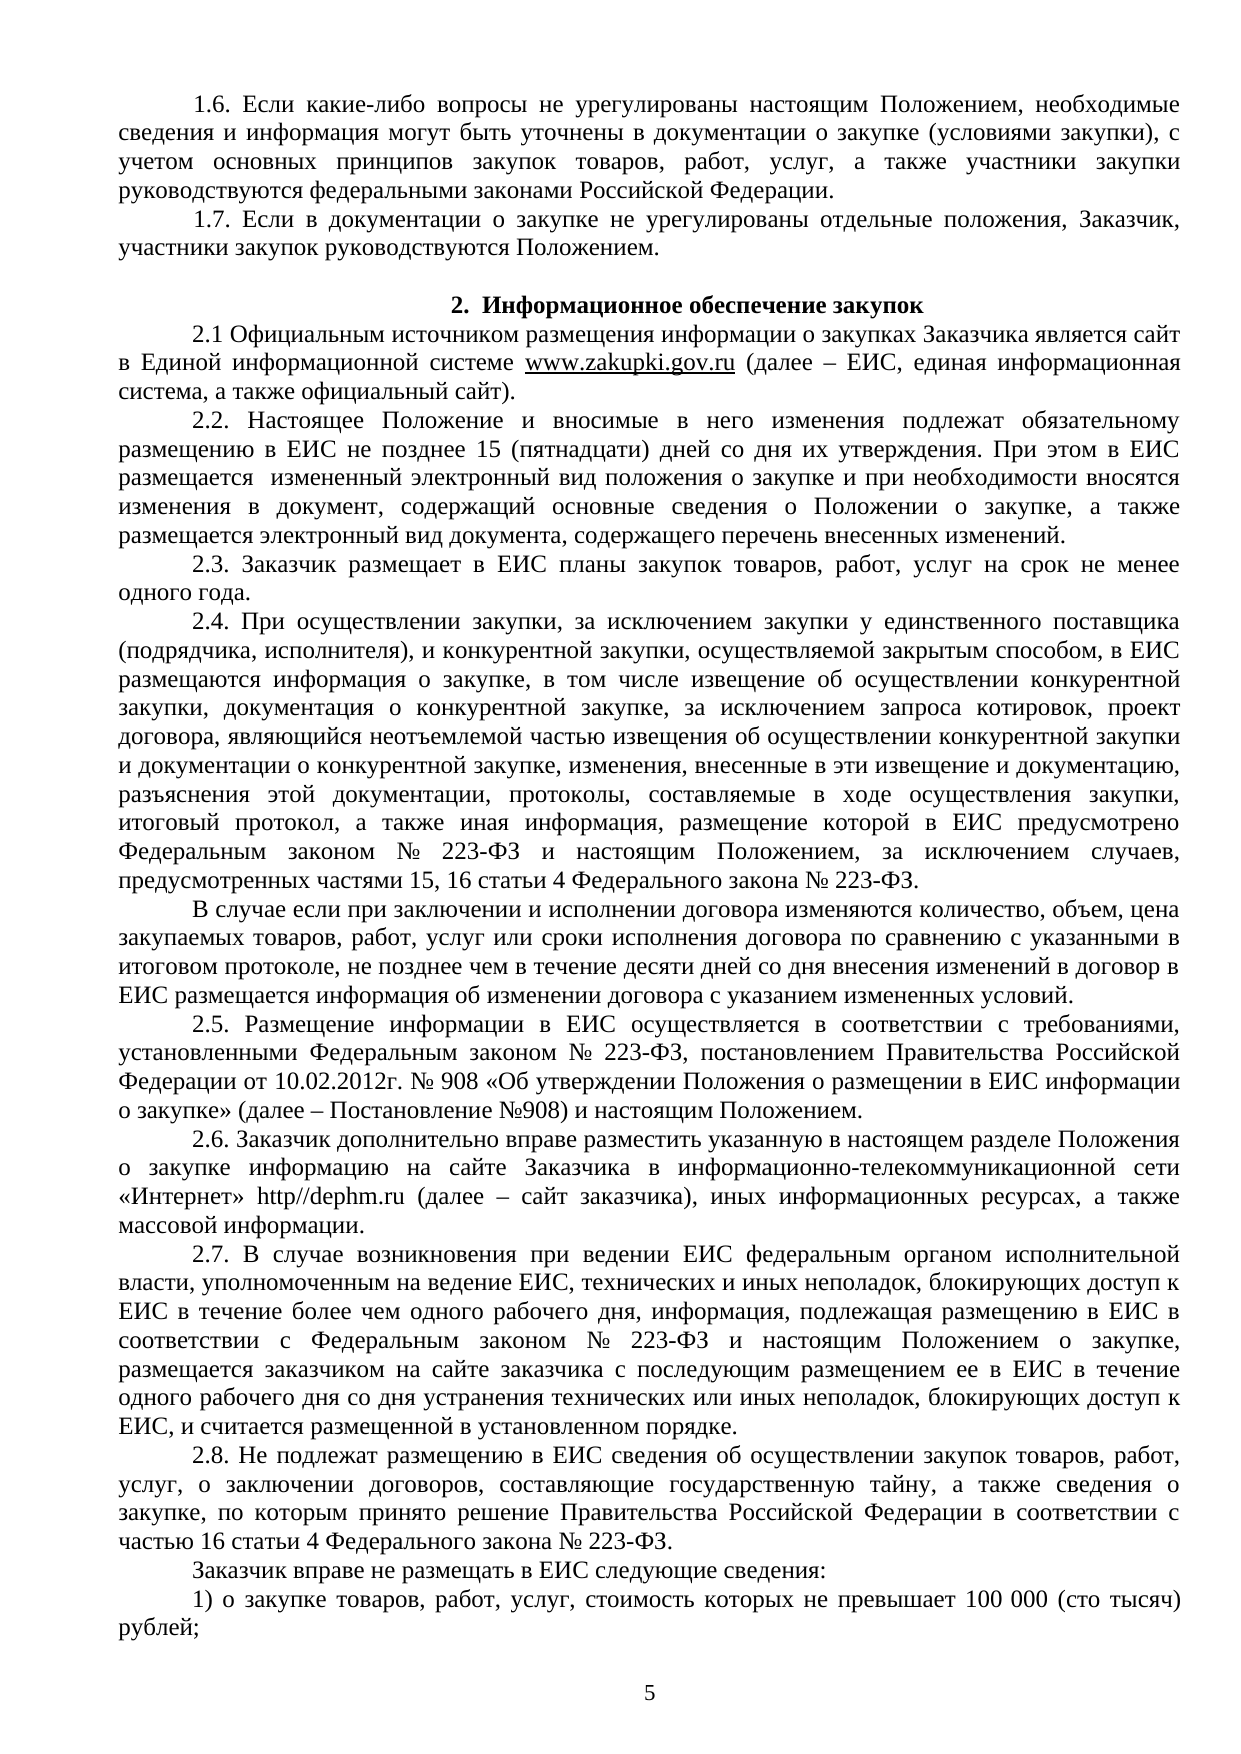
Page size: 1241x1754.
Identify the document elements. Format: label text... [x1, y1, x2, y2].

text 2.2. Настоящее Положение и вносимые в него изменения подлежат обязательному размещению в ЕИС не позднее 15 (пятнадцати) дней со дня их утверждения. При этом в ЕИС размещается измененный электронный вид положения о закупке и при необходимости вносятся изменения в документ, содержащий основные сведения о Положении о закупке, а также размещается электронный вид документа, содержащего перечень внесенных изменений. [118, 405, 1181, 549]
text 2.3. Заказчик размещает в ЕИС планы закупок товаров, работ, услуг на срок не менее одного года. [118, 549, 1181, 606]
text 2.1 Официальным источником размещения информации о закупках Заказчика является сайт в Единой информационной системе www.zakupki.gov.ru (далее – ЕИС, единая информационная система, а также официальный сайт). [118, 319, 1181, 405]
text 2.8. Не подлежат размещению в ЕИС сведения об осуществлении закупок товаров, работ, услуг, о заключении договоров, составляющие государственную тайну, а также сведения о закупке, по которым принято решение Правительства Российской Федерации в соответствии с частью 16 статьи 4 Федерального закона № 223-ФЗ. [118, 1440, 1181, 1555]
text 2.5. Размещение информации в ЕИС осуществляется в соответствии с требованиями, установленными Федеральным законом № 223-ФЗ, постановлением Правительства Российской Федерации от 10.02.2012г. № 908 «Об утверждении Положения о размещении в ЕИС информации о закупке» (далее – Постановление №908) и настоящим Положением. [118, 1009, 1181, 1124]
text В случае если при заключении и исполнении договора изменяются количество, объем, цена закупаемых товаров, работ, услуг или сроки исполнения договора по сравнению с указанными в итоговом протоколе, не позднее чем в течение десяти дней со дня внесения изменений в договор в ЕИС размещается информация об изменении договора с указанием измененных условий. [118, 894, 1181, 1009]
text 2.6. Заказчик дополнительно вправе разместить указанную в настоящем разделе Положения о закупке информацию на сайте Заказчика в информационно-телекоммуникационной сети «Интернет» http//dephm.ru (далее – сайт заказчика), иных информационных ресурсах, а также массовой информации. [118, 1124, 1181, 1239]
text 2. Информационное обеспечение закупок [118, 290, 1181, 319]
text 1.6. Если какие-либо вопросы не урегулированы настоящим Положением, необходимые сведения и информация могут быть уточнены в документации о закупке (условиями закупки), с учетом основных принципов закупок товаров, работ, услуг, а также участники закупки руководствуются федеральными законами Российской Федерации. [118, 89, 1181, 204]
text Заказчик вправе не размещать в ЕИС следующие сведения: [118, 1555, 1181, 1584]
text 2.4. При осуществлении закупки, за исключением закупки у единственного поставщика (подрядчика, исполнителя), и конкурентной закупки, осуществляемой закрытым способом, в ЕИС размещаются информация о закупке, в том числе извещение об осуществлении конкурентной закупки, документация о конкурентной закупке, за исключением запроса котировок, проект договора, являющийся неотъемлемой частью извещения об осуществлении конкурентной закупки и документации о конкурентной закупке, изменения, внесенные в эти извещение и документацию, разъяснения этой документации, протоколы, составляемые в ходе осуществления закупки, итоговый протокол, а также иная информация, размещение которой в ЕИС предусмотрено Федеральным законом № 223-ФЗ и настоящим Положением, за исключением случаев, предусмотренных частями 15, 16 статьи 4 Федерального закона № 223-ФЗ. [118, 606, 1181, 894]
text 1.7. Если в документации о закупке не урегулированы отдельные положения, Заказчик, участники закупок руководствуются Положением. [118, 204, 1181, 261]
text 2.7. В случае возникновения при ведении ЕИС федеральным органом исполнительной власти, уполномоченным на ведение ЕИС, технических и иных неполадок, блокирующих доступ к ЕИС в течение более чем одного рабочего дня, информация, подлежащая размещению в ЕИС в соответствии с Федеральным законом № 223-ФЗ и настоящим Положением о закупке, размещается заказчиком на сайте заказчика с последующим размещением ее в ЕИС в течение одного рабочего дня со дня устранения технических или иных неполадок, блокирующих доступ к ЕИС, и считается размещенной в установленном порядке. [118, 1239, 1181, 1440]
text 1) о закупке товаров, работ, услуг, стоимость которых не превышает 100 000 (сто тысяч) рублей; [118, 1584, 1181, 1641]
